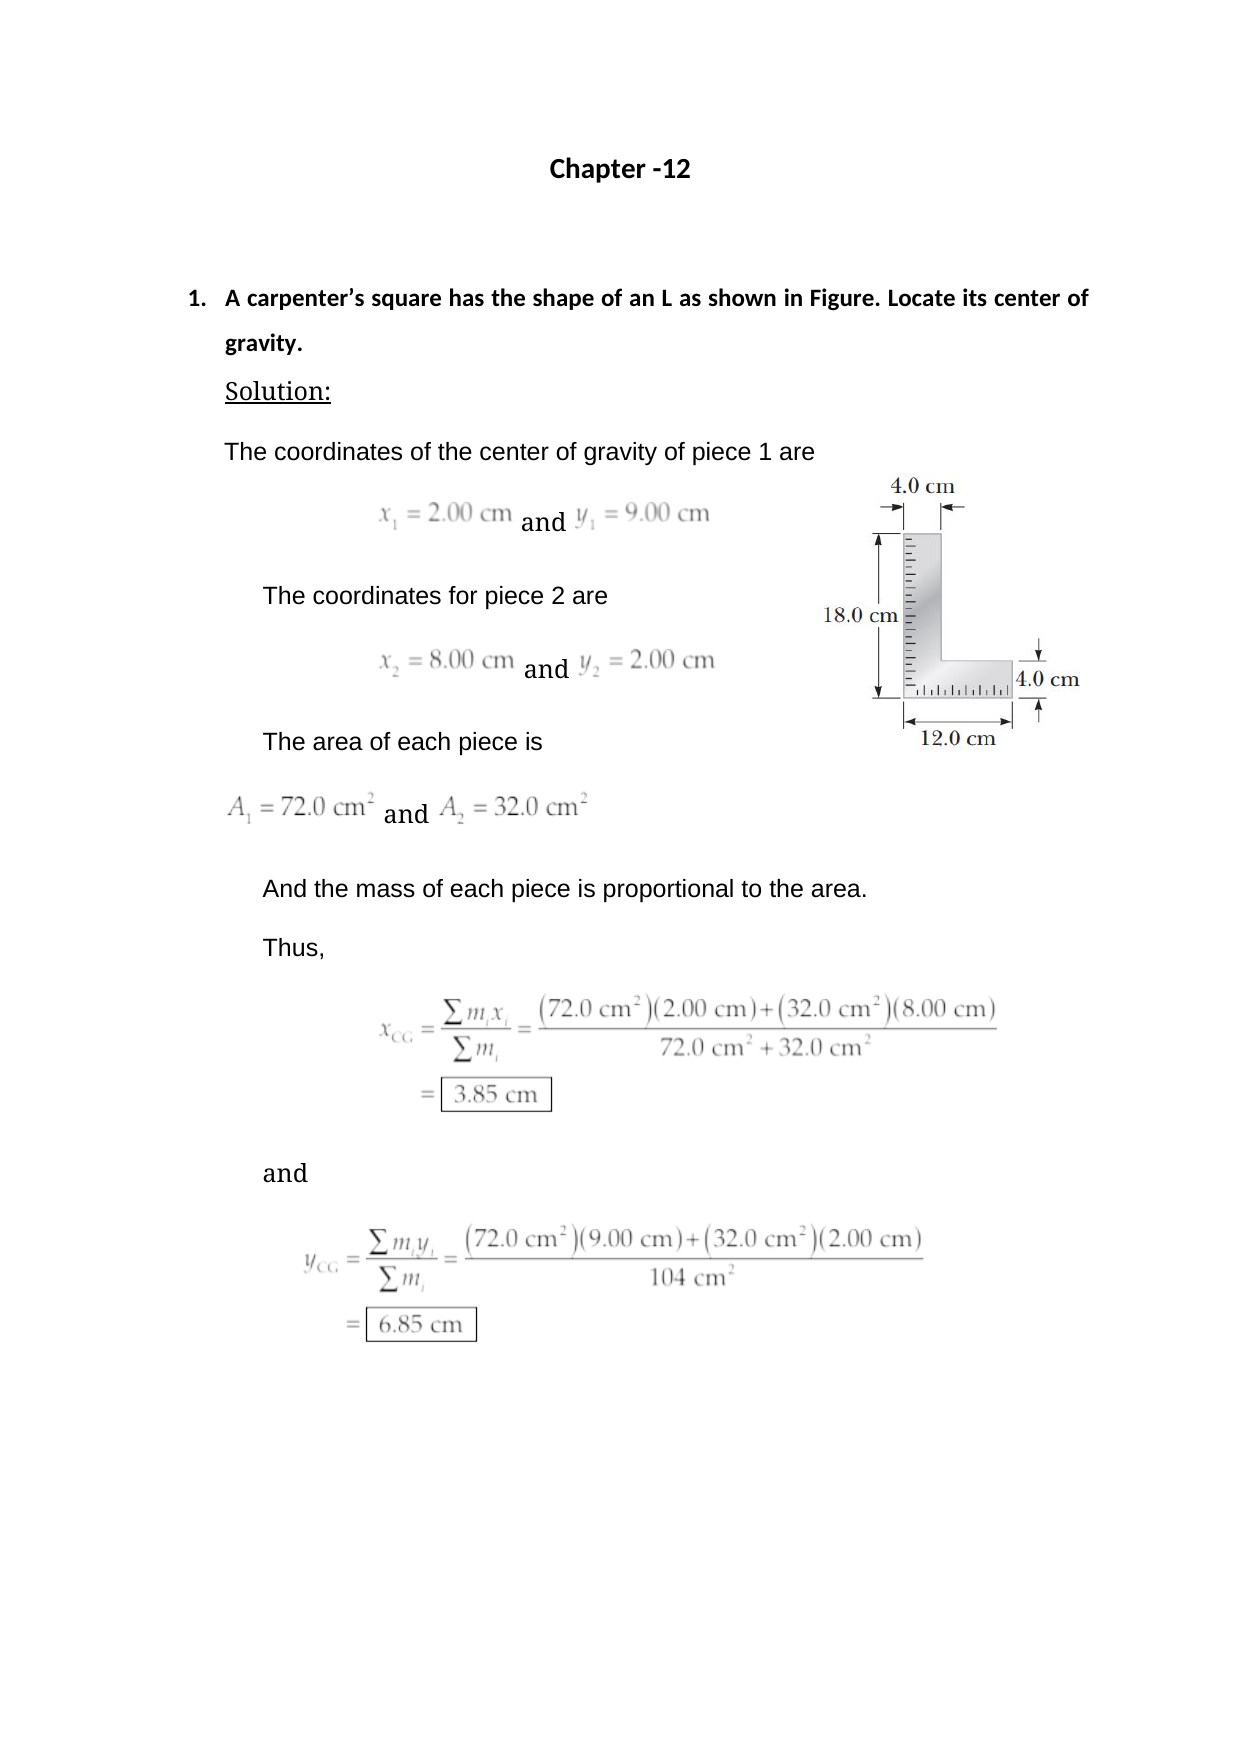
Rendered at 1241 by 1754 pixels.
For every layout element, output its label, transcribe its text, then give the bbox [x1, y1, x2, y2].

text The area of each piece is [150, 727, 809, 756]
text and [224, 783, 1090, 845]
list A carpenter’s square has the shape of an L as shown in Figure. Locate its center of gravity. [187, 282, 1090, 358]
text The coordinates for piece 2 are [150, 581, 809, 609]
text and [150, 1155, 1090, 1189]
text And the mass of each piece is proportional to the area. [150, 874, 1090, 903]
text and [150, 492, 809, 551]
picture [809, 473, 1091, 775]
text Thus, [150, 933, 1090, 961]
text Chapter -12 [150, 150, 1090, 186]
list Solution: [225, 373, 1090, 407]
text and [150, 639, 809, 698]
text The coordinates of the center of gravity of piece 1 are [224, 437, 1090, 466]
